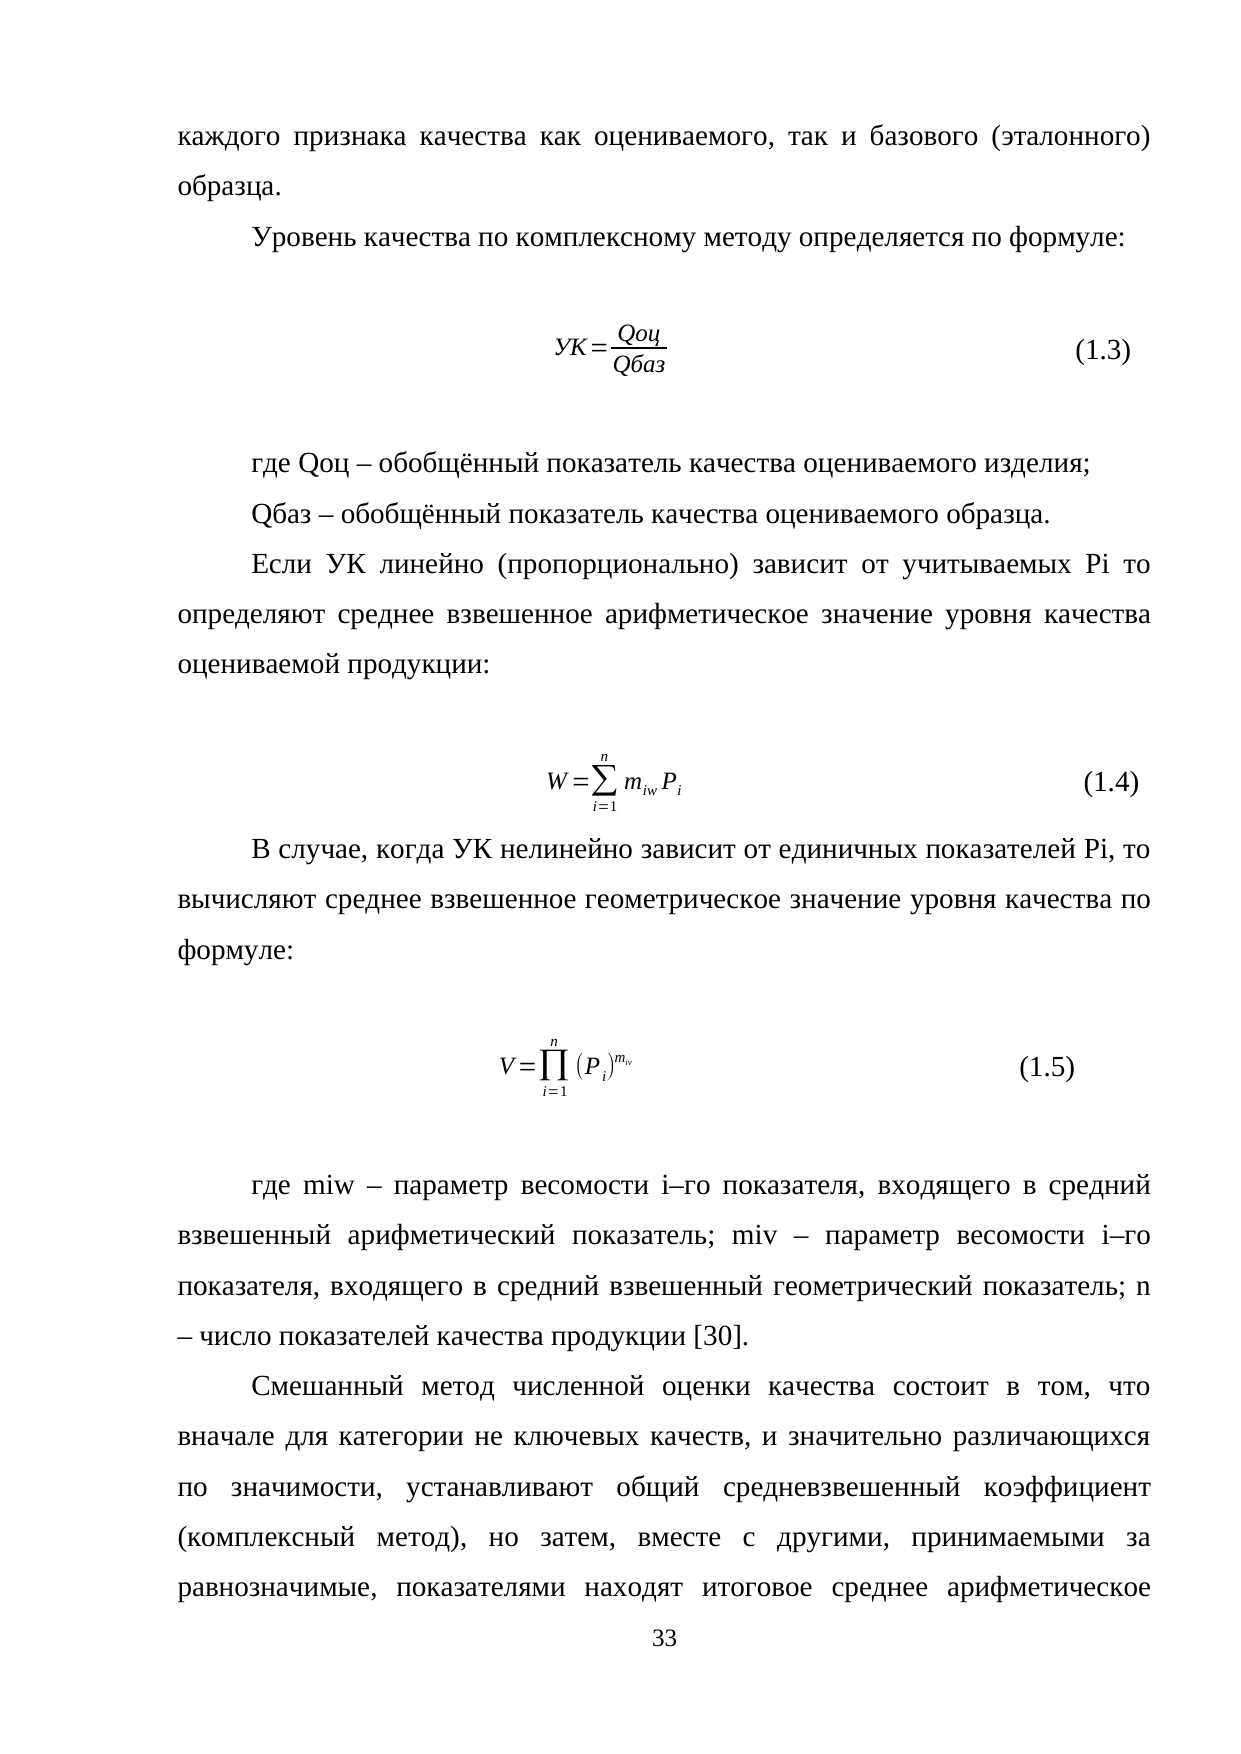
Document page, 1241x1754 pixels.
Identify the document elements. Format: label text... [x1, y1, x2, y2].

text Уровень качества по комплексному методу определяется по формуле: [177, 219, 1152, 252]
text В случае, когда УК нелинейно зависит от единичных показателей Рi, то вычисляют среднее взвешенное геометрическое значение уровня качества по формуле: [177, 831, 1152, 966]
text Если УК линейно (пропорционально) зависит от учитываемых Рi то определяют среднее взвешенное арифметическое значение уровня качества оцениваемой продукции: [177, 546, 1152, 680]
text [177, 118, 1152, 202]
text (1.4) [177, 747, 1152, 814]
text (1.5) [177, 1033, 1152, 1100]
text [177, 1368, 1152, 1603]
text (1.3) [177, 319, 1152, 378]
text где miw – параметр весомости i–го показателя, входящего в средний взвешенный арифметический показатель; miv – параметр весомости i–го показателя, входящего в средний взвешенный геометрический показатель; n – число показателей качества продукции [30]. [177, 1167, 1152, 1351]
text где Qоц – обобщённый показатель качества оцениваемого изделия; [177, 445, 1152, 479]
text Qбаз – обобщённый показатель качества оцениваемого образца. [177, 496, 1152, 529]
